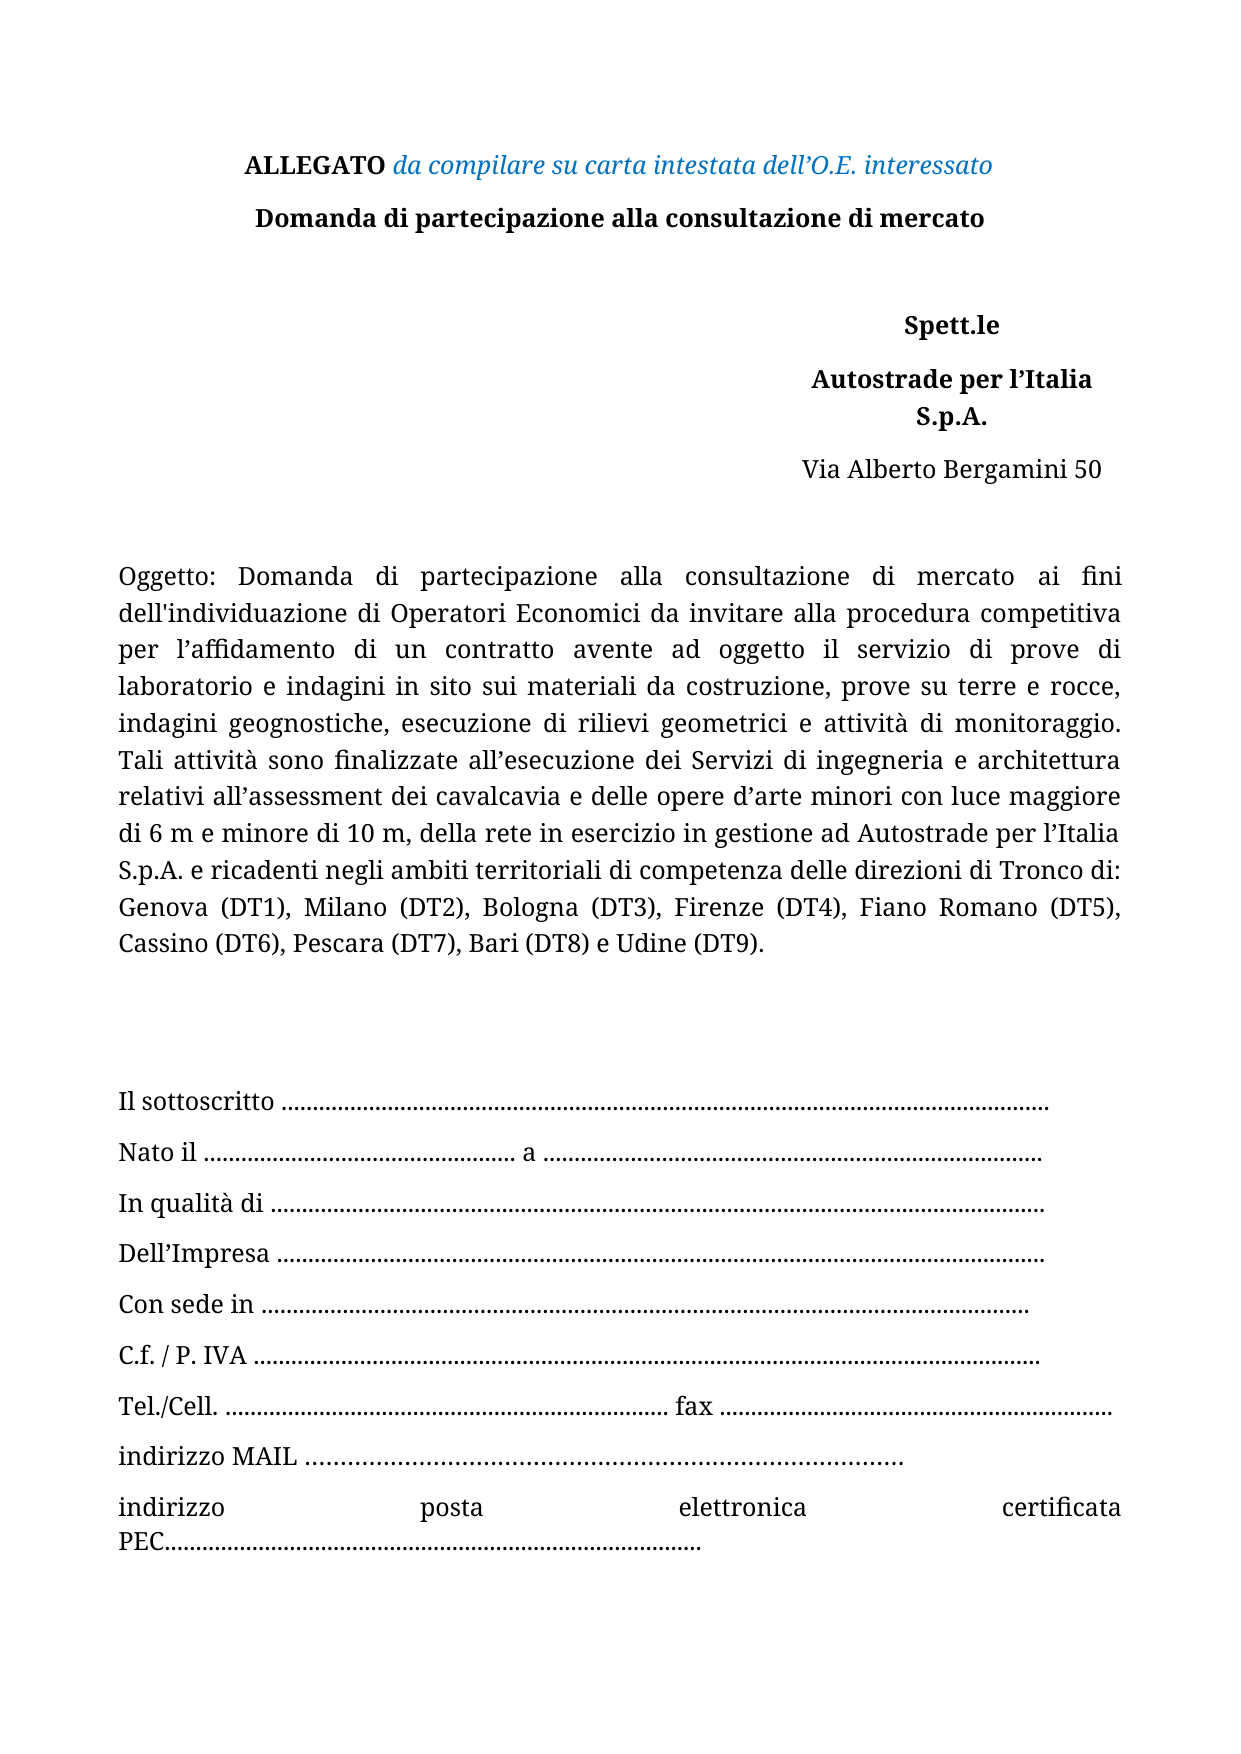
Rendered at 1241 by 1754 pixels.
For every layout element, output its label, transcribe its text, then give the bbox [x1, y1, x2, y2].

text ALLEGATO da compilare su carta intestata dell’O.E. interessato [118, 148, 1122, 182]
text Via Alberto Bergamini 50 [782, 452, 1122, 486]
text indirizzo MAIL ………………………………………………………………………… [118, 1439, 1122, 1473]
text indirizzo posta elettronica certificata PEC...................................................................................... [118, 1489, 1122, 1558]
text In qualità di ............................................................................................................................ [118, 1185, 1122, 1219]
text Nato il .................................................. a ................................................................................ [118, 1134, 1122, 1168]
text Autostrade per l’Italia S.p.A. [782, 361, 1122, 432]
text Oggetto: Domanda di partecipazione alla consultazione di mercato ai fini dell'individuazione di Operatori Economici da invitare alla procedura competitiva per l’affidamento di un contratto avente ad oggetto il servizio di prove di laboratorio e indagini in sito sui materiali da costruzione, prove su terre e rocce, indagini geognostiche, esecuzione di rilievi geometrici e attività di monitoraggio. Tali attività sono finalizzate all’esecuzione dei Servizi di ingegneria e architettura relativi all’assessment dei cavalcavia e delle opere d’arte minori con luce maggiore di 6 m e minore di 10 m, della rete in esercizio in gestione ad Autostrade per l’Italia S.p.A. e ricadenti negli ambiti territoriali di competenza delle direzioni di Tronco di: Genova (DT1), Milano (DT2), Bologna (DT3), Firenze (DT4), Fiano Romano (DT5), Cassino (DT6), Pescara (DT7), Bari (DT8) e Udine (DT9). [118, 558, 1122, 960]
text Spett.le [782, 308, 1122, 342]
text Domanda di partecipazione alla consultazione di mercato [118, 201, 1122, 235]
text Dell’Impresa ........................................................................................................................... [118, 1236, 1122, 1270]
text Con sede in ........................................................................................................................... [118, 1287, 1122, 1321]
text C.f. / P. IVA .............................................................................................................................. [118, 1337, 1122, 1371]
text Tel./Cell. ....................................................................... fax ............................................................... [118, 1388, 1122, 1422]
text Il sottoscritto ........................................................................................................................... [118, 1084, 1122, 1118]
